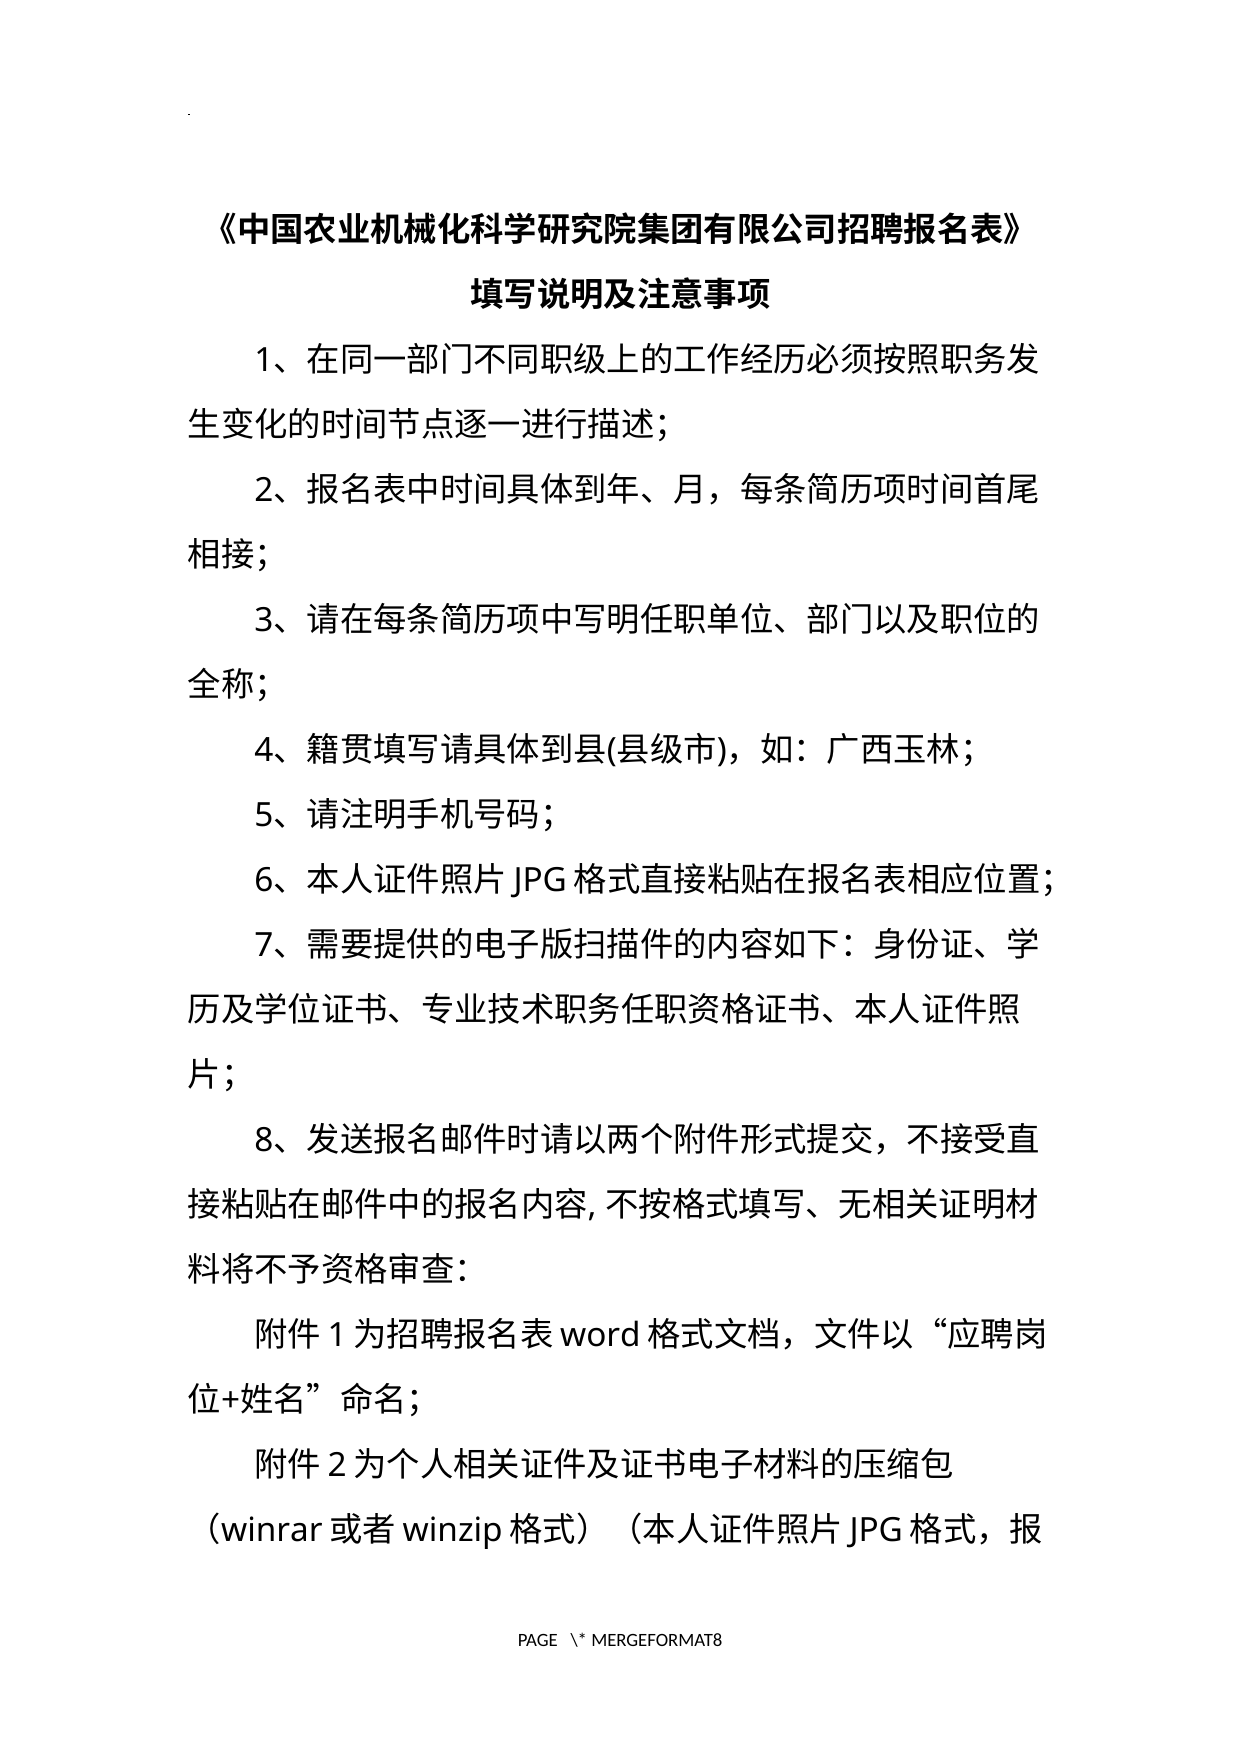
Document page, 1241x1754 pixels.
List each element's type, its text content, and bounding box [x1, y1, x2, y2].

text 1、在同一部门不同职级上的工作经历必须按照职务发生变化的时间节点逐一进行描述； [187, 324, 1053, 454]
text 6、本人证件照片JPG格式直接粘贴在报名表相应位置； [187, 844, 1053, 909]
text 填写说明及注意事项 [187, 259, 1053, 324]
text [187, 1429, 1053, 1559]
text 3、请在每条简历项中写明任职单位、部门以及职位的全称； [187, 584, 1053, 714]
text 8、发送报名邮件时请以两个附件形式提交，不接受直接粘贴在邮件中的报名内容, 不按格式填写、无相关证明材料将不予资格审查： [187, 1104, 1053, 1299]
text 《中国农业机械化科学研究院集团有限公司招聘报名表》 [187, 194, 1053, 259]
text 附件1为招聘报名表word格式文档，文件以“应聘岗位+姓名”命名； [187, 1299, 1053, 1429]
text 4、籍贯填写请具体到县(县级市)，如：广西玉林； [187, 714, 1053, 779]
text 7、需要提供的电子版扫描件的内容如下：身份证、学历及学位证书、专业技术职务任职资格证书、本人证件照片； [187, 909, 1053, 1104]
text 2、报名表中时间具体到年、月，每条简历项时间首尾相接； [187, 454, 1053, 584]
text 5、请注明手机号码； [187, 779, 1053, 844]
